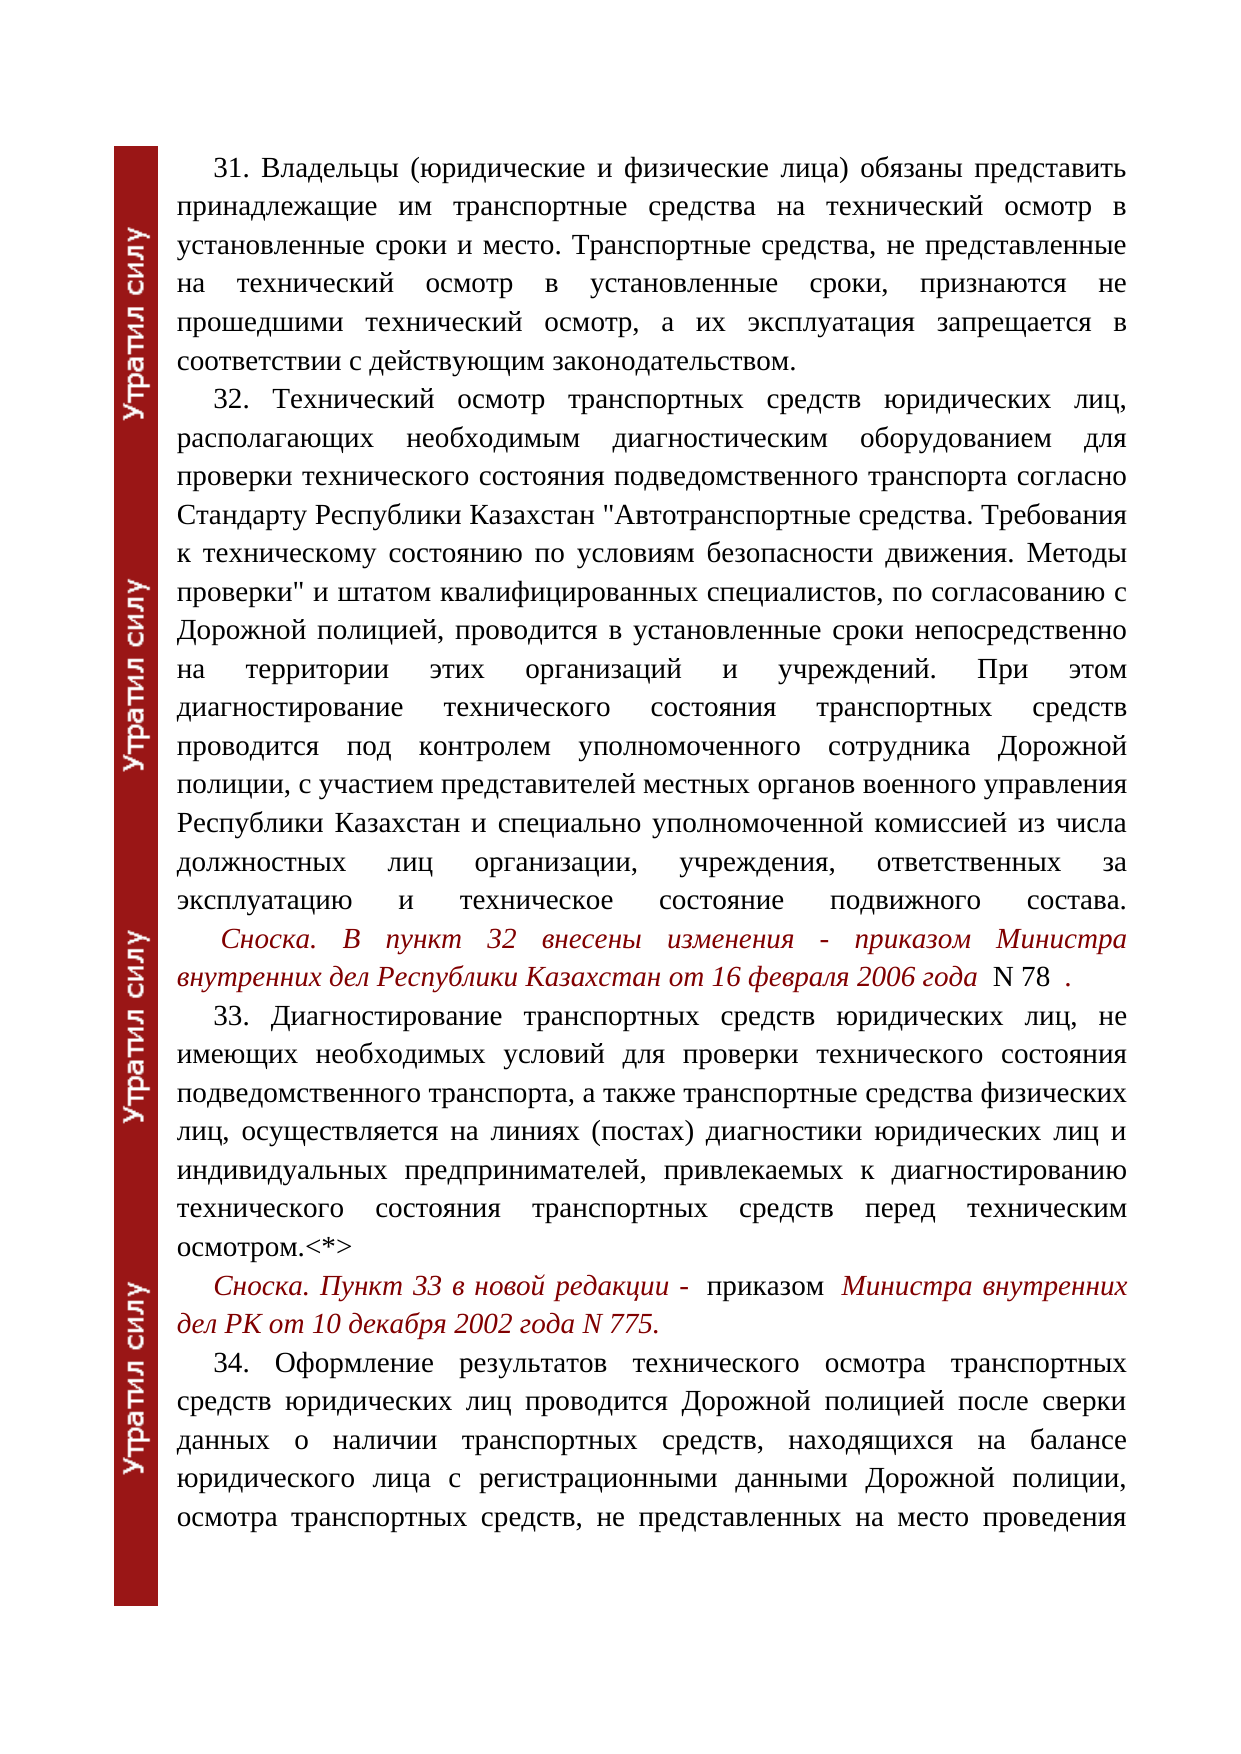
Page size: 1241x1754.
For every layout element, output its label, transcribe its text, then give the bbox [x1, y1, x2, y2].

text 32. Технический осмотр транспортных средств юридических лиц, располагающих необходимым диагностическим оборудованием для проверки технического состояния подведомственного транспорта согласно Стандарту Республики Казахстан "Автотранспортные средства. Требования к техническому состоянию по условиям безопасности движения. Методы проверки" и штатом квалифицированных специалистов, по согласованию с Дорожной полицией, проводится в установленные сроки непосредственно на территории этих организаций и учреждений. При этом диагностирование технического состояния транспортных средств проводится под контролем уполномоченного сотрудника Дорожной полиции, с участием представителей местных органов военного управления Республики Казахстан и специально уполномоченной комиссией из числа должностных лиц организации, учреждения, ответственных за эксплуатацию и техническое состояние подвижного состава. Сноска. В пункт 32 внесены изменения - приказом Министра внутренних дел Республики Казахстан от 16 февраля 2006 года N 78 . [112, 381, 1128, 993]
picture [114, 1340, 158, 1345]
text 33. Диагностирование транспортных средств юридических лиц, не имеющих необходимых условий для проверки технического состояния подведомственного транспорта, а также транспортные средства физических лиц, осуществляется на линиях (постах) диагностики юридических лиц и индивидуальных предпринимателей, привлекаемых к диагностированию технического состояния транспортных средств перед техническим осмотром.<*> Сноска. Пункт 33 в новой редакции - приказом Министра внутренних дел РК от 10 декабря 2002 года N 775. [112, 998, 1128, 1340]
picture [114, 1532, 158, 1606]
picture [114, 146, 158, 150]
picture [114, 376, 158, 381]
text 31. Владельцы (юридические и физические лица) обязаны представить принадлежащие им транспортные средства на технический осмотр в установленные сроки и место. Транспортные средства, не представленные на технический осмотр в установленные сроки, признаются не прошедшими технический осмотр, а их эксплуатация запрещается в соответствии с действующим законодательством. [112, 150, 1128, 376]
picture [114, 993, 158, 998]
